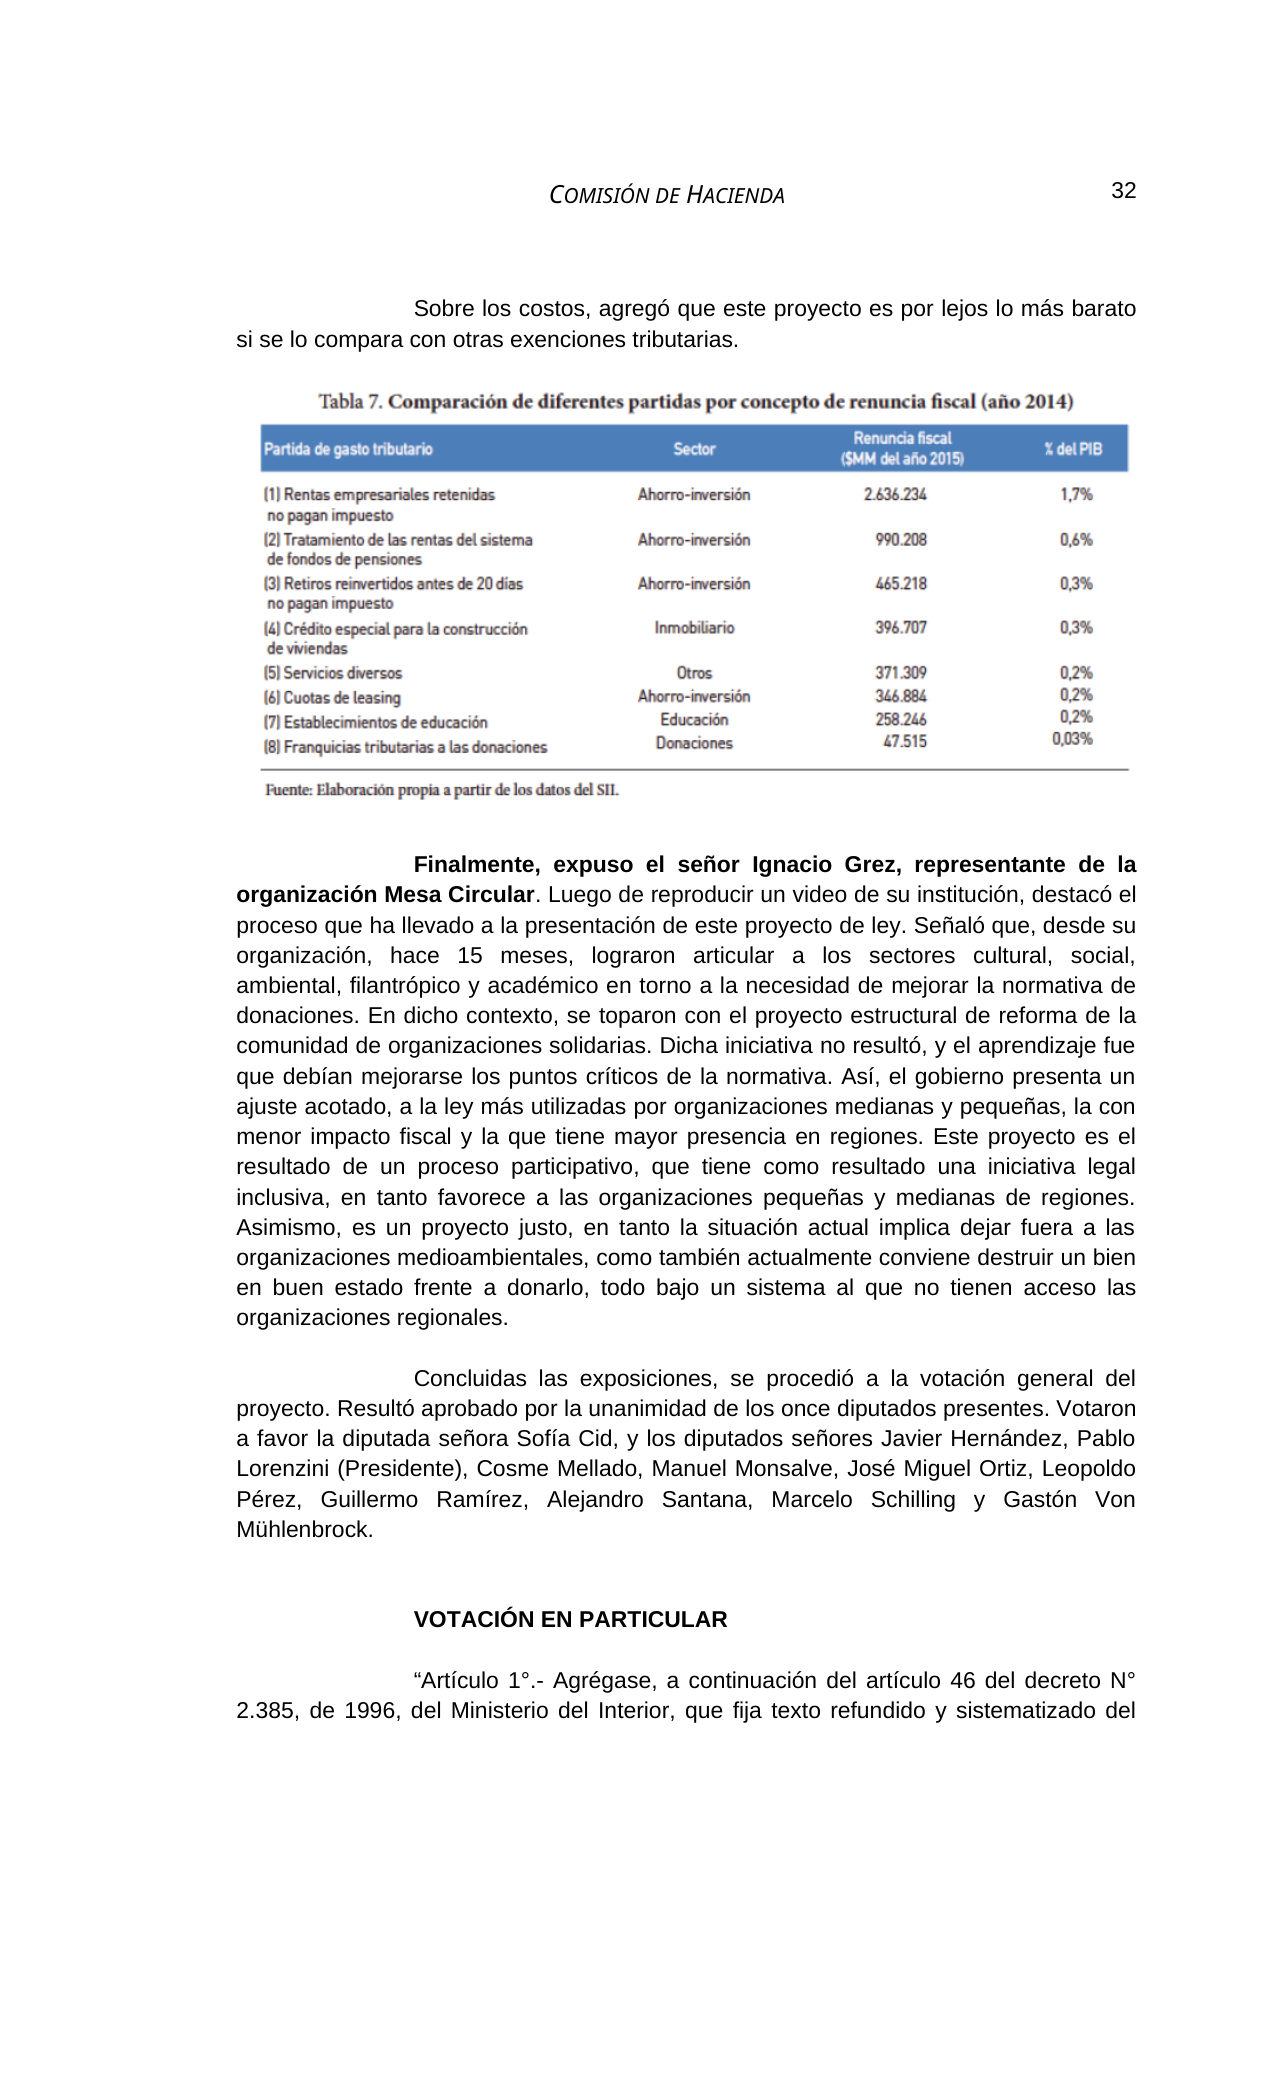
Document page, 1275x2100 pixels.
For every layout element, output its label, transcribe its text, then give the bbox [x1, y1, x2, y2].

text VOTACIÓN EN PARTICULAR [236, 1606, 1137, 1633]
text Sobre los costos, agregó que este proyecto es por lejos lo más barato si se lo compara con otras exenciones tributarias. [236, 295, 1137, 352]
text Finalmente, expuso el señor Ignacio Grez, representante de la organización Mesa Circular. Luego de reproducir un video de su institución, destacó el proceso que ha llevado a la presentación de este proyecto de ley. Señaló que, desde su organización, hace 15 meses, lograron articular a los sectores cultural, social, ambiental, filantrópico y académico en torno a la necesidad de mejorar la normativa de donaciones. En dicho contexto, se toparon con el proyecto estructural de reforma de la comunidad de organizaciones solidarias. Dicha iniciativa no resultó, y el aprendizaje fue que debían mejorarse los puntos críticos de la normativa. Así, el gobierno presenta un ajuste acotado, a la ley más utilizadas por organizaciones medianas y pequeñas, la con menor impacto fiscal y la que tiene mayor presencia en regiones. Este proyecto es el resultado de un proceso participativo, que tiene como resultado una iniciativa legal inclusiva, en tanto favorece a las organizaciones pequeñas y medianas de regiones. Asimismo, es un proyecto justo, en tanto la situación actual implica dejar fuera a las organizaciones medioambientales, como también actualmente conviene destruir un bien en buen estado frente a donarlo, todo bajo un sistema al que no tienen acceso las organizaciones regionales. [236, 851, 1137, 1331]
text Concluidas las exposiciones, se procedió a la votación general del proyecto. Resultó aprobado por la unanimidad de los once diputados presentes. Votaron a favor la diputada señora Sofía Cid, y los diputados señores Javier Hernández, Pablo Lorenzini (Presidente), Cosme Mellado, Manuel Monsalve, José Miguel Ortiz, Leopoldo Pérez, Guillermo Ramírez, Alejandro Santana, Marcelo Schilling y Gastón Von Mühlenbrock. [236, 1365, 1137, 1542]
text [236, 1667, 1137, 1723]
